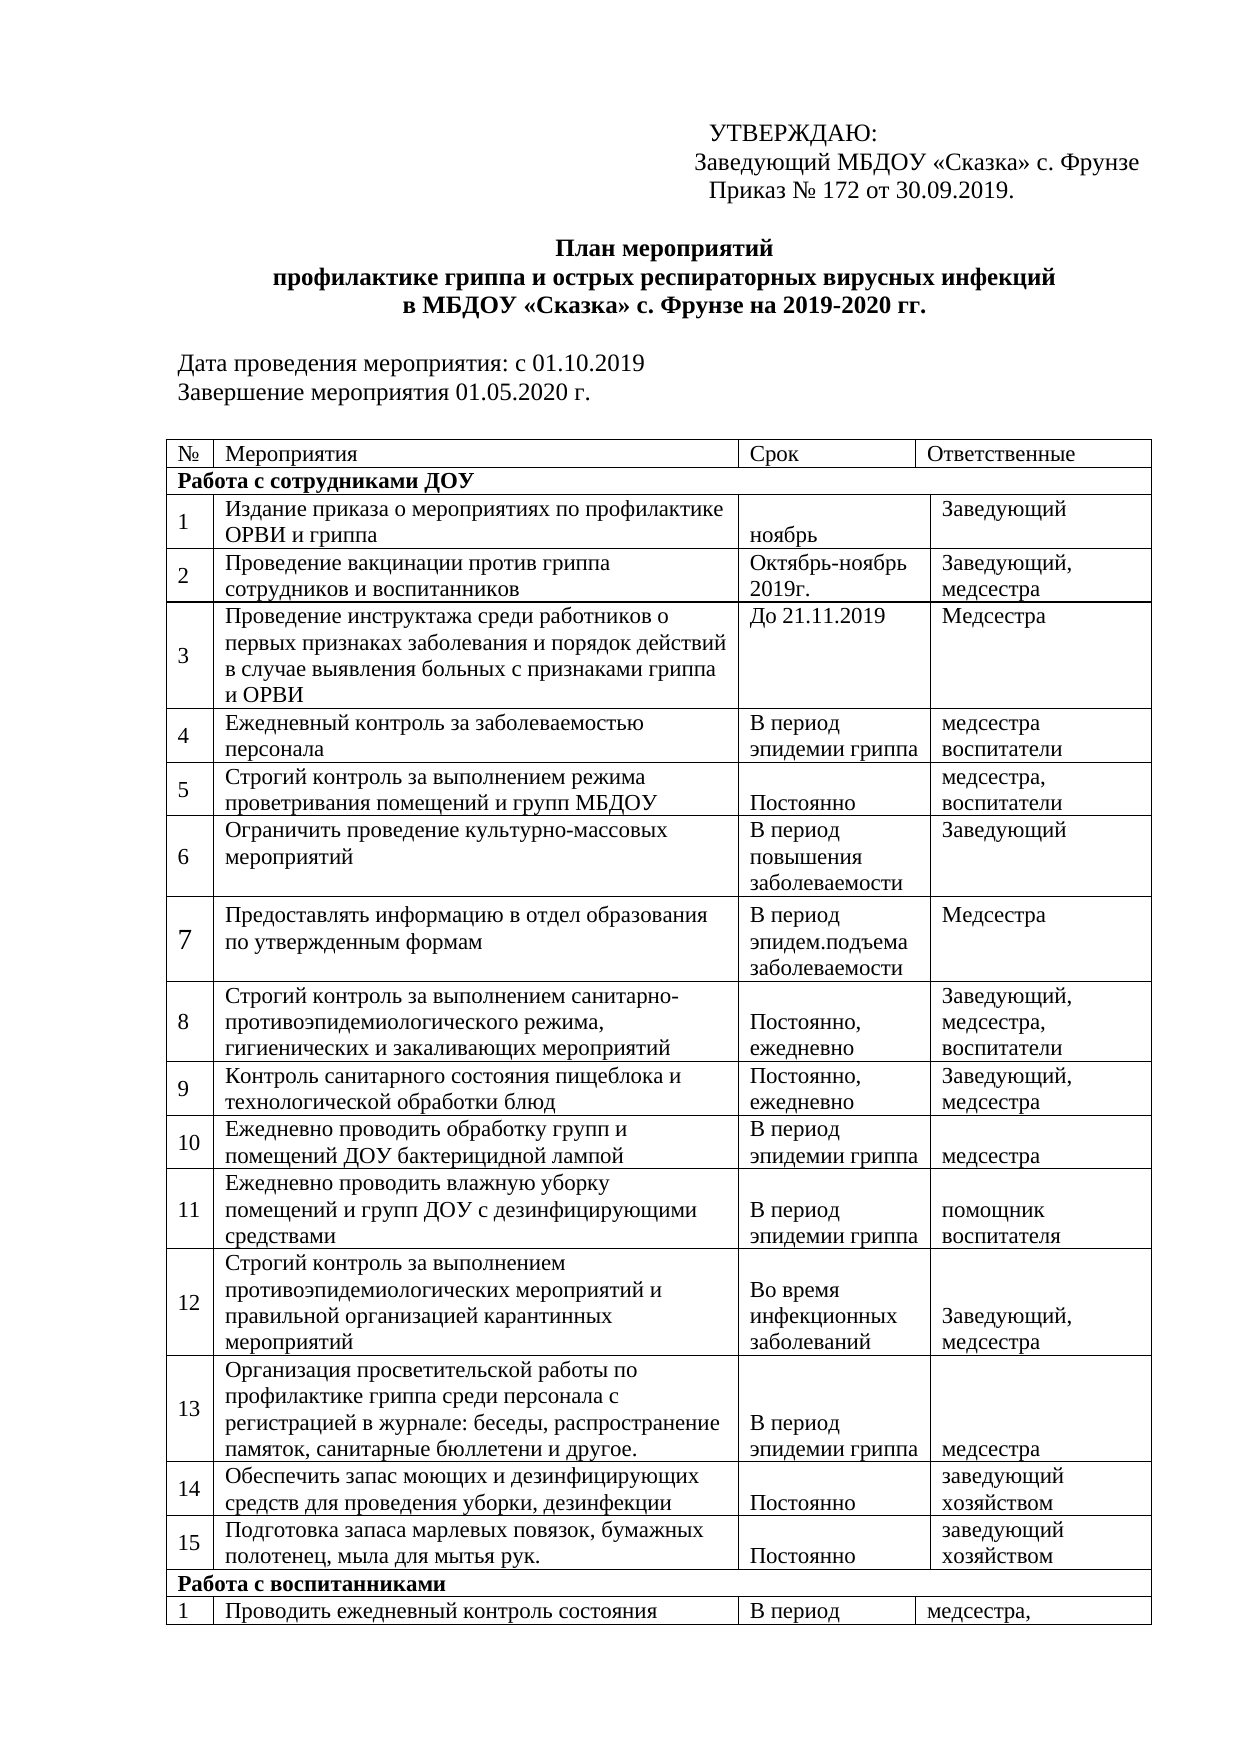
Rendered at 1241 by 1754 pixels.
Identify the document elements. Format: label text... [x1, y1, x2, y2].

table_cell Во время инфекционных заболеваний [739, 1249, 930, 1355]
table_cell Постоянно [739, 1462, 930, 1515]
table_cell Медсестра [931, 897, 1151, 981]
table_cell Заведующий [931, 495, 1151, 548]
table_cell Проведение инструктажа среди работников о первых признаках заболевания и порядок действий в случае выявления больных с признаками гриппа и ОРВИ [214, 603, 738, 708]
table_cell Строгий контроль за выполнением санитарно-противоэпидемиологического режима, гигиенических и закаливающих мероприятий [214, 982, 738, 1061]
table_cell В период эпидемии гриппа [739, 1116, 930, 1168]
text профилактике гриппа и острых респираторных вирусных инфекций [177, 262, 1152, 291]
table_cell заведующий хозяйством [931, 1516, 1151, 1569]
table_cell заведующий хозяйством [931, 1462, 1151, 1515]
table_cell Заведующий, медсестра [931, 1062, 1151, 1114]
table_cell 5 [167, 763, 213, 815]
text Заведующий МБДОУ «Сказка» с. Фрунзе [694, 147, 1152, 176]
table_cell медсестра воспитатели [931, 709, 1151, 762]
table_cell Октябрь-ноябрь 2019г. [739, 549, 930, 601]
table_cell Заведующий, медсестра, воспитатели [931, 982, 1151, 1061]
table_cell До 21.11.2019 [739, 603, 930, 708]
table_cell 14 [167, 1462, 213, 1515]
table_cell Строгий контроль за выполнением режима проветривания помещений и групп МБДОУ [214, 763, 738, 815]
table_cell Ежедневно проводить обработку групп и помещений ДОУ бактерицидной лампой [214, 1116, 738, 1168]
text УТВЕРЖДАЮ: [709, 118, 1152, 147]
table_cell 11 [167, 1169, 213, 1248]
table_cell 15 [167, 1516, 213, 1569]
table_header Мероприятия [214, 440, 738, 467]
table_cell Подготовка запаса марлевых повязок, бумажных полотенец, мыла для мытья рук. [214, 1516, 738, 1569]
table_cell 7 [167, 897, 213, 981]
table_cell медсестра [931, 1356, 1151, 1461]
table_cell Заведующий, медсестра [931, 549, 1151, 601]
table_cell 2 [167, 549, 213, 601]
table_cell Постоянно [739, 1516, 930, 1569]
table_cell Работа с сотрудниками ДОУ [167, 468, 1151, 494]
table_cell Постоянно, ежедневно [739, 1062, 930, 1114]
table_cell Медсестра [931, 603, 1151, 708]
table_cell В период эпидемии гриппа [739, 1169, 930, 1248]
table_cell Строгий контроль за выполнением противоэпидемиологических мероприятий и правильной организацией карантинных мероприятий [214, 1249, 738, 1355]
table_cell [916, 1597, 1151, 1623]
table_cell В период эпидем.подъема заболеваемости [739, 897, 930, 981]
table_cell 10 [167, 1116, 213, 1168]
text Завершение мероприятия 01.05.2020 г. [177, 377, 1152, 406]
table_cell Заведующий [931, 816, 1151, 896]
table_cell 3 [167, 603, 213, 708]
table_cell 8 [167, 982, 213, 1061]
text Дата проведения мероприятия: с 01.10.2019 [177, 348, 1152, 377]
table_cell В период повышения заболеваемости [739, 816, 930, 896]
table_cell Ограничить проведение культурно-массовых мероприятий [214, 816, 738, 896]
table_cell ноябрь [739, 495, 930, 548]
table_cell Издание приказа о мероприятиях по профилактике ОРВИ и гриппа [214, 495, 738, 548]
table_cell 6 [167, 816, 213, 896]
table_cell 4 [167, 709, 213, 762]
text План мероприятий [177, 233, 1152, 262]
table_header Ответственные [916, 440, 1151, 467]
table_cell 13 [167, 1356, 213, 1461]
table_cell 9 [167, 1062, 213, 1114]
table_cell медсестра, воспитатели [931, 763, 1151, 815]
table_cell 1 [167, 495, 213, 548]
table_cell В период эпидемии гриппа [739, 709, 930, 762]
table_cell Контроль санитарного состояния пищеблока и технологической обработки блюд [214, 1062, 738, 1114]
table_cell Предоставлять информацию в отдел образования по утвержденным формам [214, 897, 738, 981]
table_header № [167, 440, 213, 467]
table_cell 1 [167, 1597, 213, 1623]
table_cell Работа с воспитанниками [167, 1570, 1151, 1596]
text Приказ № 172 от 30.09.2019. [709, 176, 1152, 204]
table_cell Заведующий, медсестра [931, 1249, 1151, 1355]
table_cell В период эпидемии гриппа [739, 1356, 930, 1461]
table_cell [214, 1597, 738, 1623]
table_cell Ежедневно проводить влажную уборку помещений и групп ДОУ с дезинфицирующими средствами [214, 1169, 738, 1248]
table_cell Постоянно, ежедневно [739, 982, 930, 1061]
table_cell Обеспечить запас моющих и дезинфицирующих средств для проведения уборки, дезинфекции [214, 1462, 738, 1515]
table_cell 12 [167, 1249, 213, 1355]
table_cell Проведение вакцинации против гриппа сотрудников и воспитанников [214, 549, 738, 601]
table_cell Постоянно [739, 763, 930, 815]
table_cell медсестра [931, 1116, 1151, 1168]
text в МБДОУ «Сказка» с. Фрунзе на 2019-2020 гг. [177, 291, 1152, 319]
table_cell Ежедневный контроль за заболеваемостью персонала [214, 709, 738, 762]
table_header Срок [739, 440, 915, 467]
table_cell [739, 1597, 915, 1623]
table_cell Организация просветительской работы по профилактике гриппа среди персонала с регистрацией в журнале: беседы, распространение памяток, санитарные бюллетени и другое. [214, 1356, 738, 1461]
table_cell помощник воспитателя [931, 1169, 1151, 1248]
